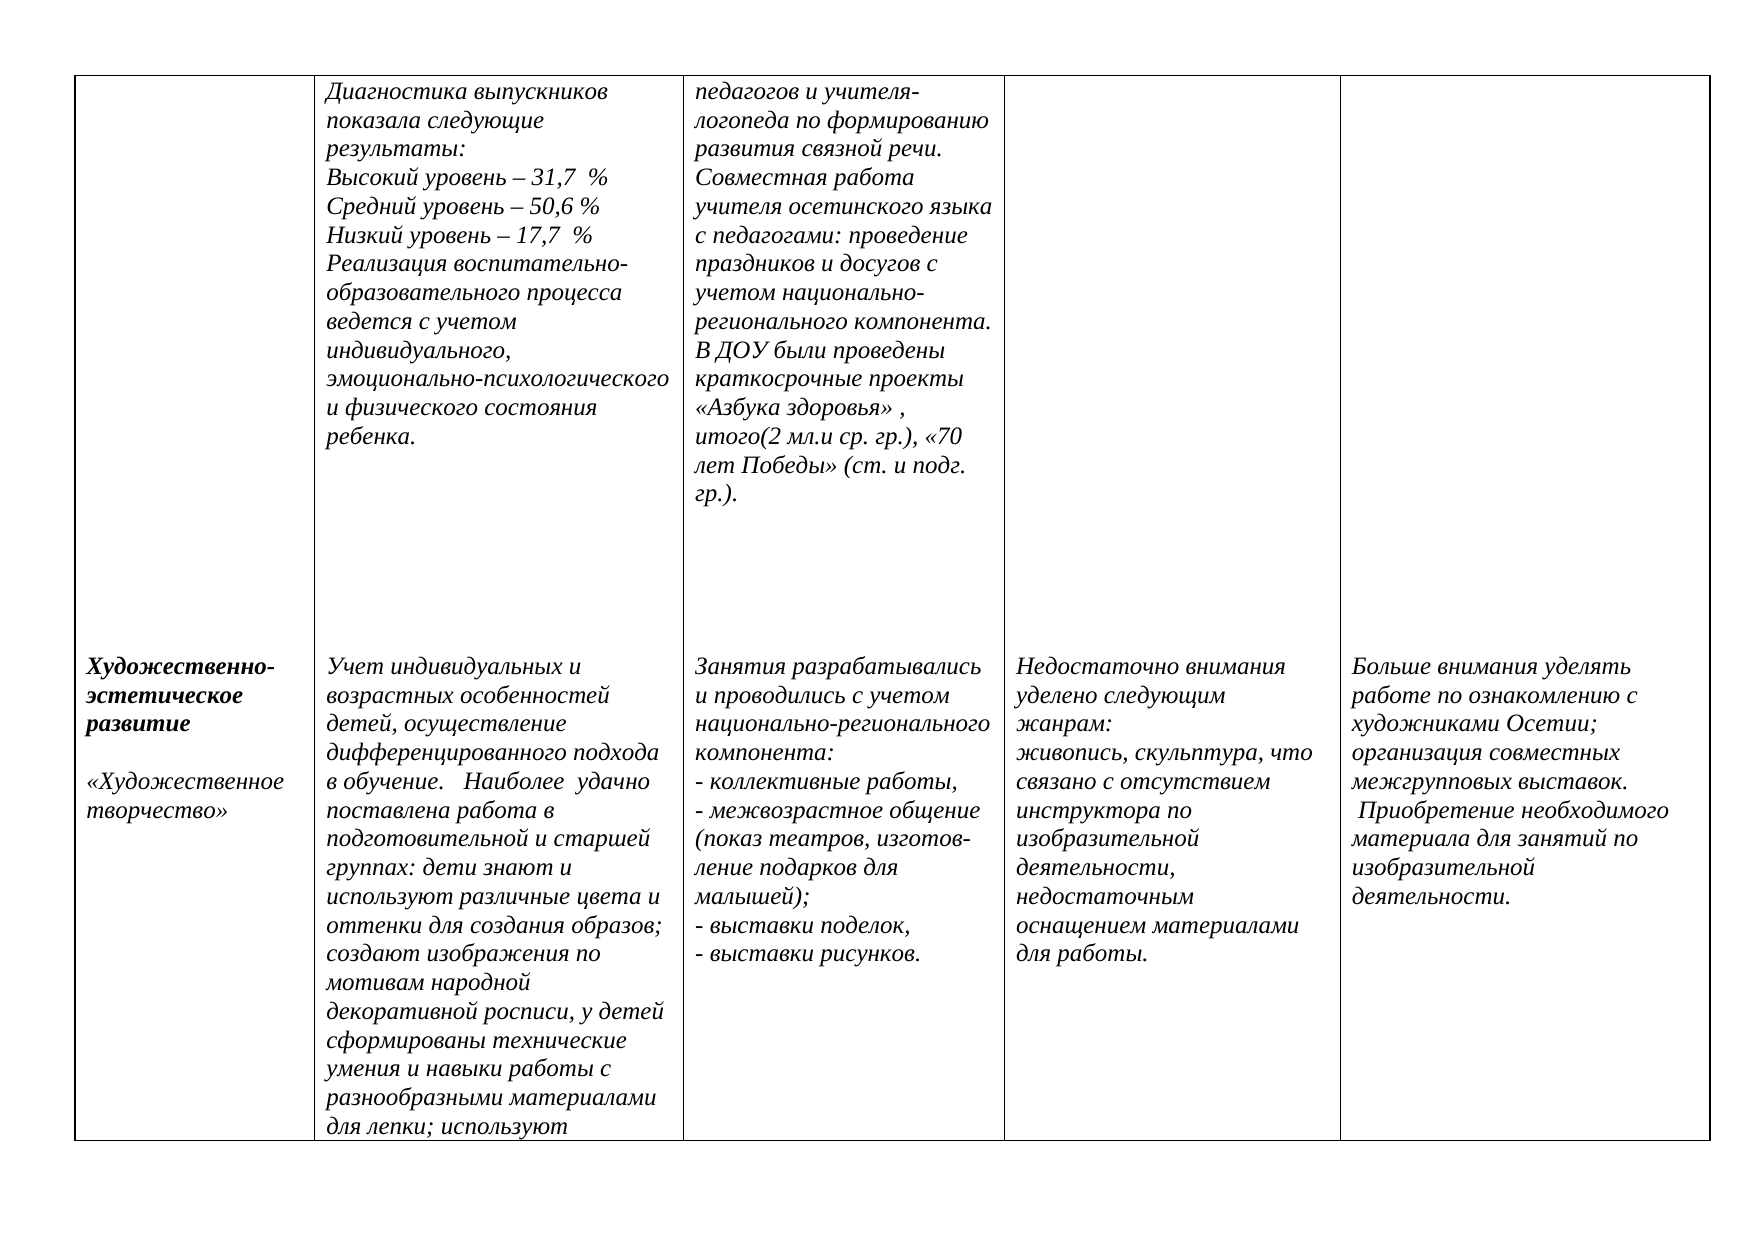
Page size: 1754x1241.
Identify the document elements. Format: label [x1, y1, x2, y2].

table_cell [315, 76, 683, 1140]
table_cell [684, 76, 1004, 1140]
table_cell [1005, 76, 1340, 1140]
table_cell [1341, 76, 1709, 1140]
table_cell [76, 76, 314, 1140]
